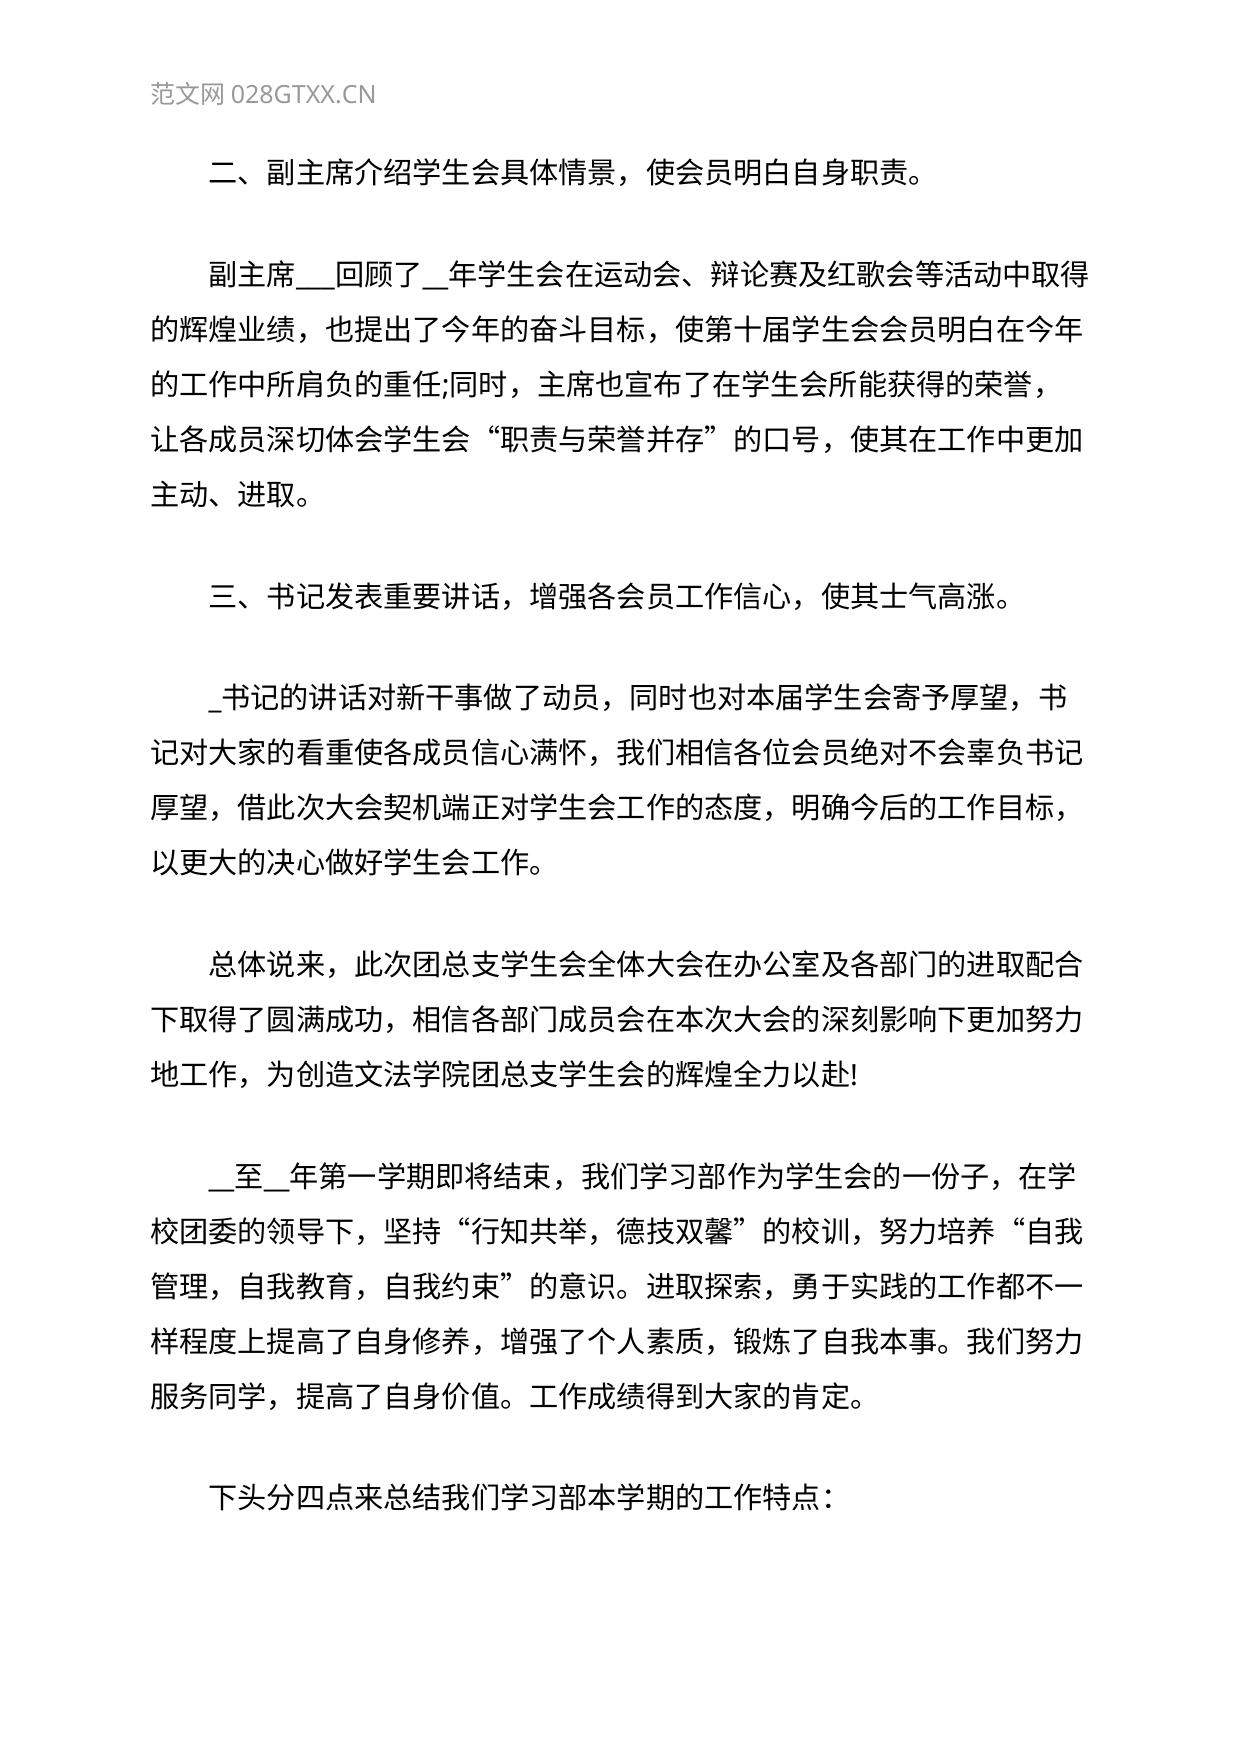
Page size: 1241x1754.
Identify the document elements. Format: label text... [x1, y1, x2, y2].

text 总体说来，此次团总支学生会全体大会在办公室及各部门的进取配合下取得了圆满成功，相信各部门成员会在本次大会的深刻影响下更加努力地工作，为创造文法学院团总支学生会的辉煌全力以赴! [150, 942, 1090, 1094]
text _书记的讲话对新干事做了动员，同时也对本届学生会寄予厚望，书记对大家的看重使各成员信心满怀，我们相信各位会员绝对不会辜负书记厚望，借此次大会契机端正对学生会工作的态度，明确今后的工作目标，以更大的决心做好学生会工作。 [150, 675, 1090, 882]
text __至__年第一学期即将结束，我们学习部作为学生会的一份子，在学校团委的领导下，坚持“行知共举，德技双馨”的校训，努力培养“自我管理，自我教育，自我约束”的意识。进取探索，勇于实践的工作都不一样程度上提高了自身修养，增强了个人素质，锻炼了自我本事。我们努力服务同学，提高了自身价值。工作成绩得到大家的肯定。 [150, 1153, 1090, 1415]
text 下头分四点来总结我们学习部本学期的工作特点： [150, 1475, 1090, 1517]
text 二、副主席介绍学生会具体情景，使会员明白自身职责。 [150, 150, 1090, 192]
text 三、书记发表重要讲话，增强各会员工作信心，使其士气高涨。 [150, 573, 1090, 616]
text 副主席___回顾了__年学生会在运动会、辩论赛及红歌会等活动中取得的辉煌业绩，也提出了今年的奋斗目标，使第十届学生会会员明白在今年的工作中所肩负的重任;同时，主席也宣布了在学生会所能获得的荣誉，让各成员深切体会学生会“职责与荣誉并存”的口号，使其在工作中更加主动、进取。 [150, 252, 1090, 514]
